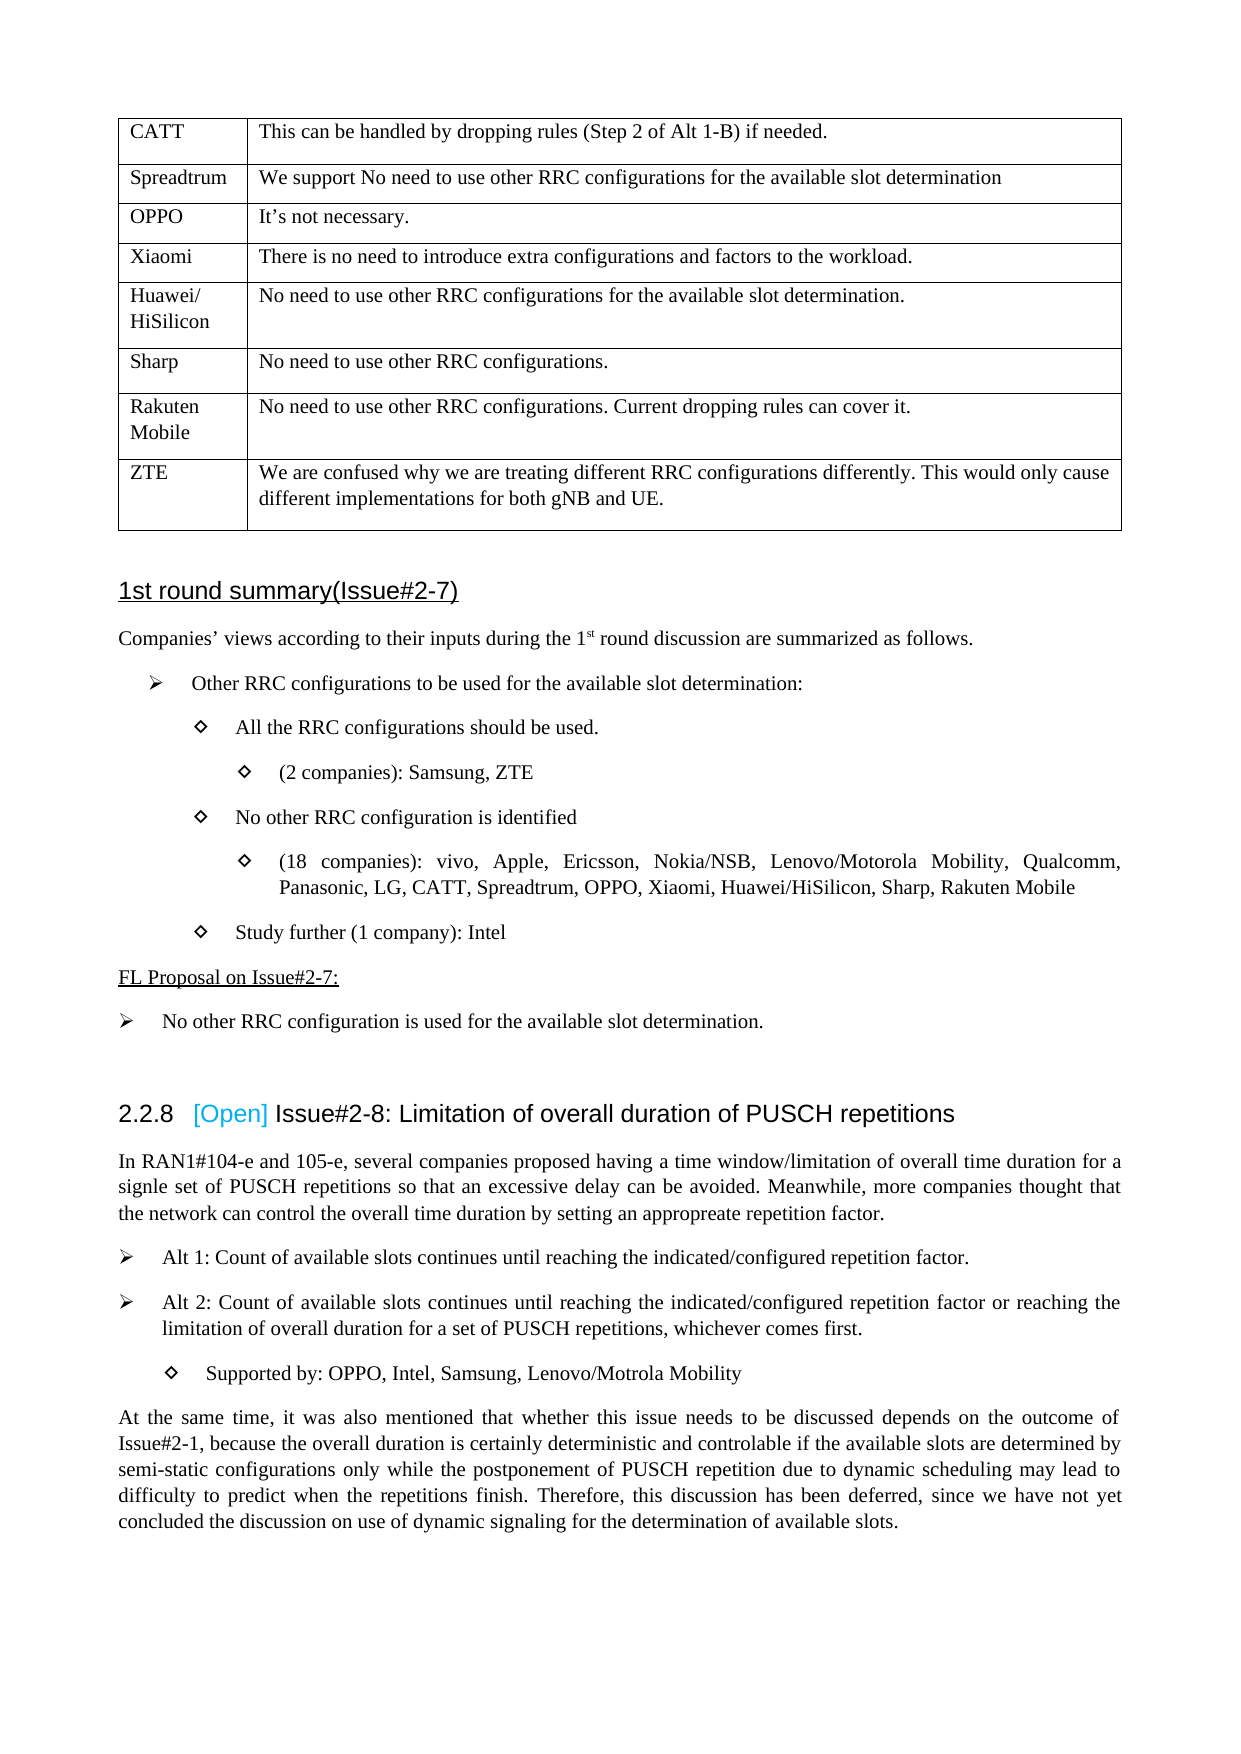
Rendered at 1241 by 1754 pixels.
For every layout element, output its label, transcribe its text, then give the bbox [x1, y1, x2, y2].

list (18 companies): vivo, Apple, Ericsson, Nokia/NSB, Lenovo/Motorola Mobility, Qualcomm, Panasonic, LG, CATT, Spreadtrum, OPPO, Xiaomi, Huawei/HiSilicon, Sharp, Rakuten Mobile [235, 849, 1122, 899]
list (2 companies): Samsung, ZTE [235, 760, 1122, 784]
text In RAN1#104-e and 105-e, several companies proposed having a time window/limitation of overall time duration for a signle set of PUSCH repetitions so that an excessive delay can be avoided. Meanwhile, more companies thought that the network can control the overall time duration by setting an appropreate repetition factor. [118, 1148, 1122, 1224]
table_cell Xiaomi [119, 244, 247, 282]
table_cell There is no need to introduce extra configurations and factors to the workload. [248, 244, 1121, 282]
text At the same time, it was also mentioned that whether this issue needs to be discussed depends on the outcome of Issue#2-1, because the overall duration is certainly deterministic and controlable if the available slots are determined by semi-static configurations only while the postponement of PUSCH repetition due to dynamic scheduling may lead to difficulty to predict when the repetitions finish. Therefore, this discussion has been deferred, since we have not yet concluded the discussion on use of dynamic signaling for the determination of available slots. [118, 1405, 1122, 1533]
list No other RRC configuration is used for the available slot determination. [118, 1009, 1122, 1033]
subtitle [Open] Issue#2-8: Limitation of overall duration of PUSCH repetitions [118, 1099, 1122, 1127]
list Alt 2: Count of available slots continues until reaching the indicated/configured repetition factor or reaching the limitation of overall duration for a set of PUSCH repetitions, whichever comes first. [118, 1290, 1122, 1340]
table_cell ZTE [119, 460, 247, 530]
list Alt 1: Count of available slots continues until reaching the indicated/configured repetition factor. [118, 1245, 1122, 1269]
list Other RRC configurations to be used for the available slot determination: [148, 671, 1122, 695]
text 1st round summary(Issue#2-7) [118, 576, 1122, 605]
table_cell We support No need to use other RRC configurations for the available slot determination [248, 165, 1121, 203]
table_cell No need to use other RRC configurations. [248, 349, 1121, 393]
table_cell Rakuten Mobile [119, 394, 247, 459]
list Supported by: OPPO, Intel, Samsung, Lenovo/Motrola Mobility [162, 1360, 1122, 1384]
table_cell No need to use other RRC configurations for the available slot determination. [248, 283, 1121, 348]
table_cell Huawei/HiSilicon [119, 283, 247, 348]
list No other RRC configuration is identified [191, 805, 1122, 829]
table_cell CATT [119, 119, 247, 164]
table_cell Spreadtrum [119, 165, 247, 203]
table_cell It’s not necessary. [248, 204, 1121, 243]
text FL Proposal on Issue#2-7: [118, 965, 1122, 989]
table_cell We are confused why we are treating different RRC configurations differently. This would only cause different implementations for both gNB and UE. [248, 460, 1121, 530]
list All the RRC configurations should be used. [191, 715, 1122, 739]
table_cell This can be handled by dropping rules (Step 2 of Alt 1-B) if needed. [248, 119, 1121, 164]
table_cell No need to use other RRC configurations. Current dropping rules can cover it. [248, 394, 1121, 459]
list Study further (1 company): Intel [191, 920, 1122, 944]
table_cell OPPO [119, 204, 247, 243]
table_cell Sharp [119, 349, 247, 393]
text Companies’ views according to their inputs during the 1st round discussion are summarized as follows. [118, 626, 1122, 650]
